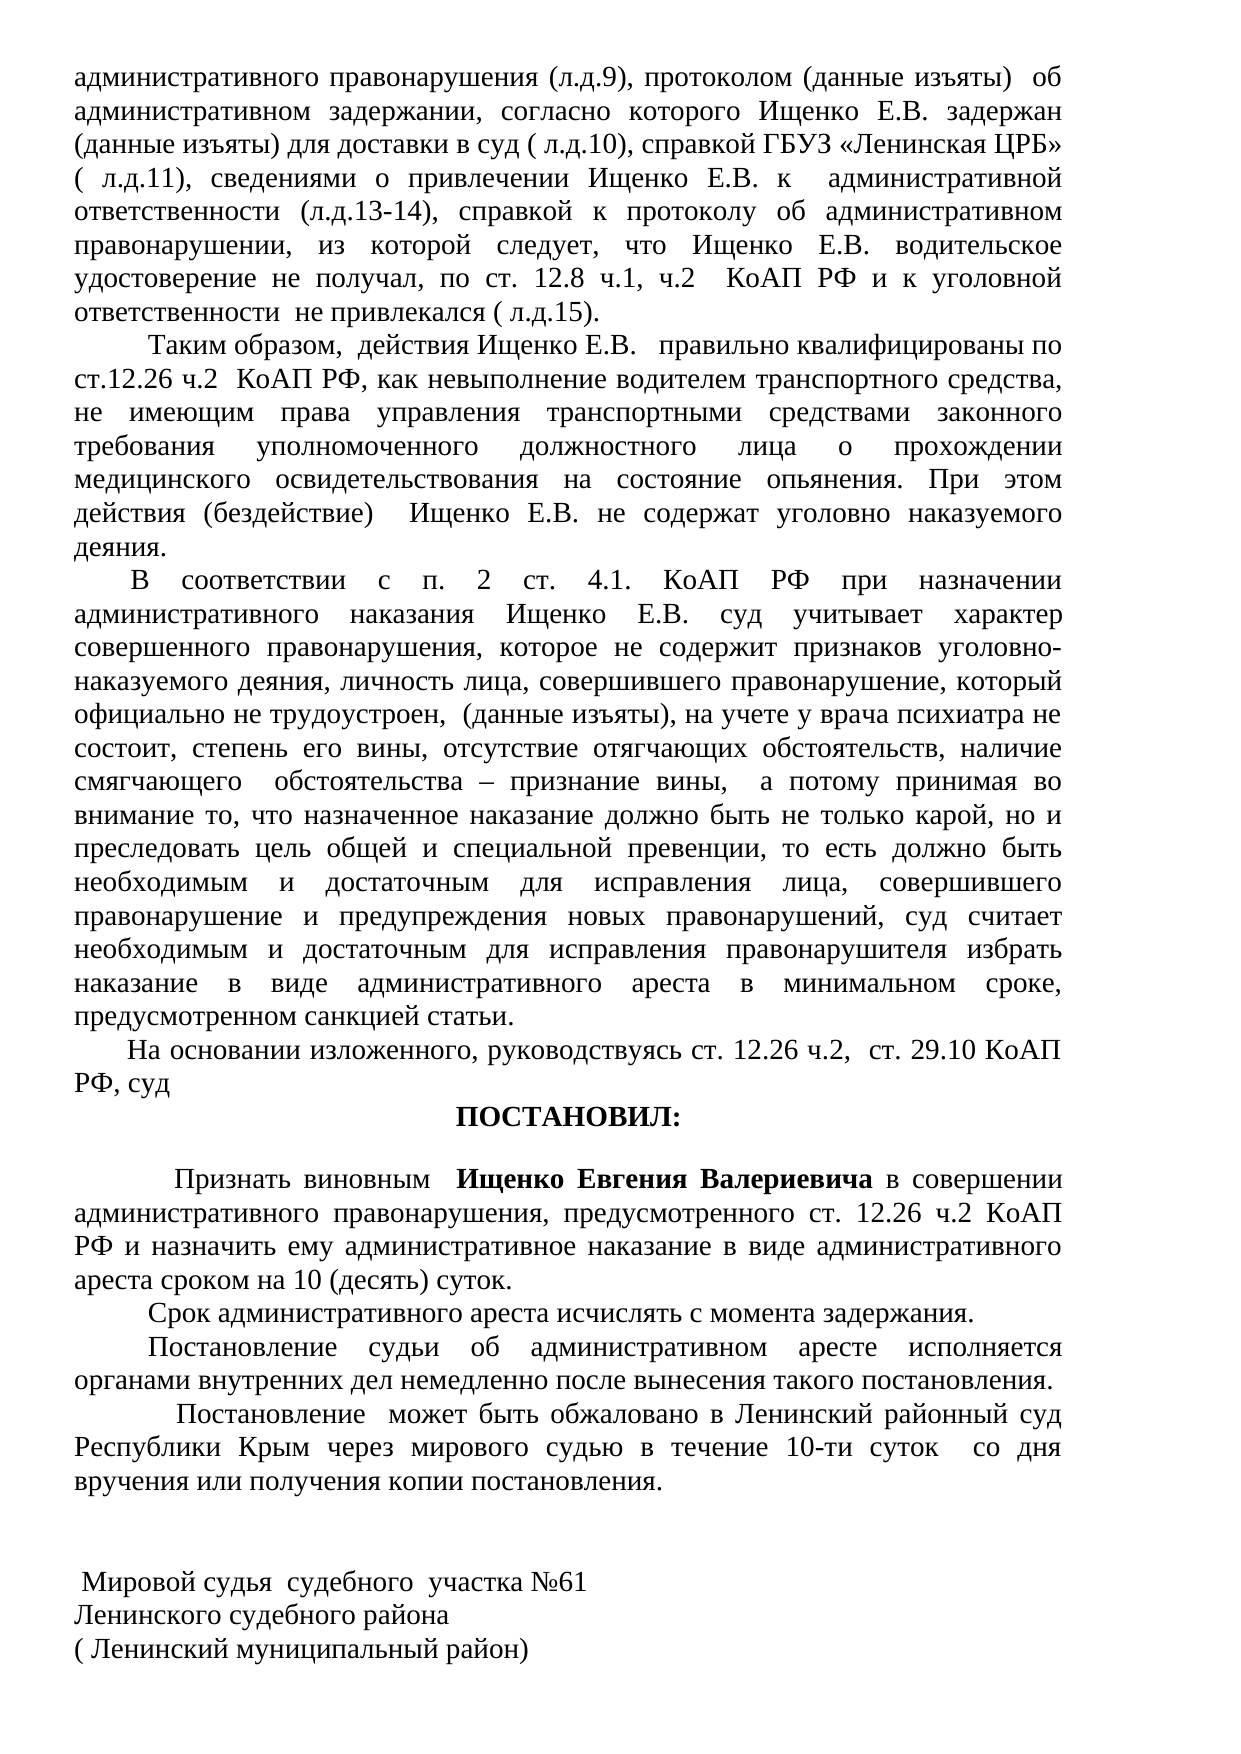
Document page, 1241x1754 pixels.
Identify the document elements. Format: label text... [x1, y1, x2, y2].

text На основании изложенного, руководствуясь ст. 12.26 ч.2, ст. 29.10 КоАП РФ, суд [74, 1032, 1063, 1099]
text ( Ленинский муниципальный район) [74, 1631, 1063, 1664]
text Мировой судья судебного участка №61 [74, 1564, 1063, 1597]
text Постановление судьи об административном аресте исполняется органами внутренних дел немедленно после вынесения такого постановления. [74, 1329, 1063, 1396]
text Признать виновным Ищенко Евгения Валериевича в совершении административного правонарушения, предусмотренного ст. 12.26 ч.2 КоАП РФ и назначить ему административное наказание в виде административного ареста сроком на 10 (десять) суток. [74, 1161, 1063, 1295]
text В соответствии с п. 2 ст. 4.1. КоАП РФ при назначении административного наказания Ищенко Е.В. суд учитывает характер совершенного правонарушения, которое не содержит признаков уголовно-наказуемого деяния, личность лица, совершившего правонарушение, который официально не трудоустроен, (данные изъяты), на учете у врача психиатра не состоит, степень его вины, отсутствие отягчающих обстоятельств, наличие смягчающего обстоятельства – признание вины, а потому принимая во внимание то, что назначенное наказание должно быть не только карой, но и преследовать цель общей и специальной превенции, то есть должно быть необходимым и достаточным для исправления лица, совершившего правонарушение и предупреждения новых правонарушений, суд считает необходимым и достаточным для исправления правонарушителя избрать наказание в виде административного ареста в минимальном сроке, предусмотренном санкцией статьи. [74, 562, 1063, 1032]
text Срок административного ареста исчислять с момента задержания. [74, 1295, 1063, 1329]
text Таким образом, действия Ищенко Е.В. правильно квалифицированы по ст.12.26 ч.2 КоАП РФ, как невыполнение водителем транспортного средства, не имеющим права управления транспортными средствами законного требования уполномоченного должностного лица о прохождении медицинского освидетельствования на состояние опьянения. При этом действия (бездействие) Ищенко Е.В. не содержат уголовно наказуемого деяния. [74, 327, 1063, 562]
text Постановление может быть обжаловано в Ленинский районный суд Республики Крым через мирового судью в течение 10-ти суток со дня вручения или получения копии постановления. [74, 1396, 1063, 1497]
text Ленинского судебного района [74, 1597, 1063, 1631]
text ПОСТАНОВИЛ: [74, 1099, 1063, 1132]
